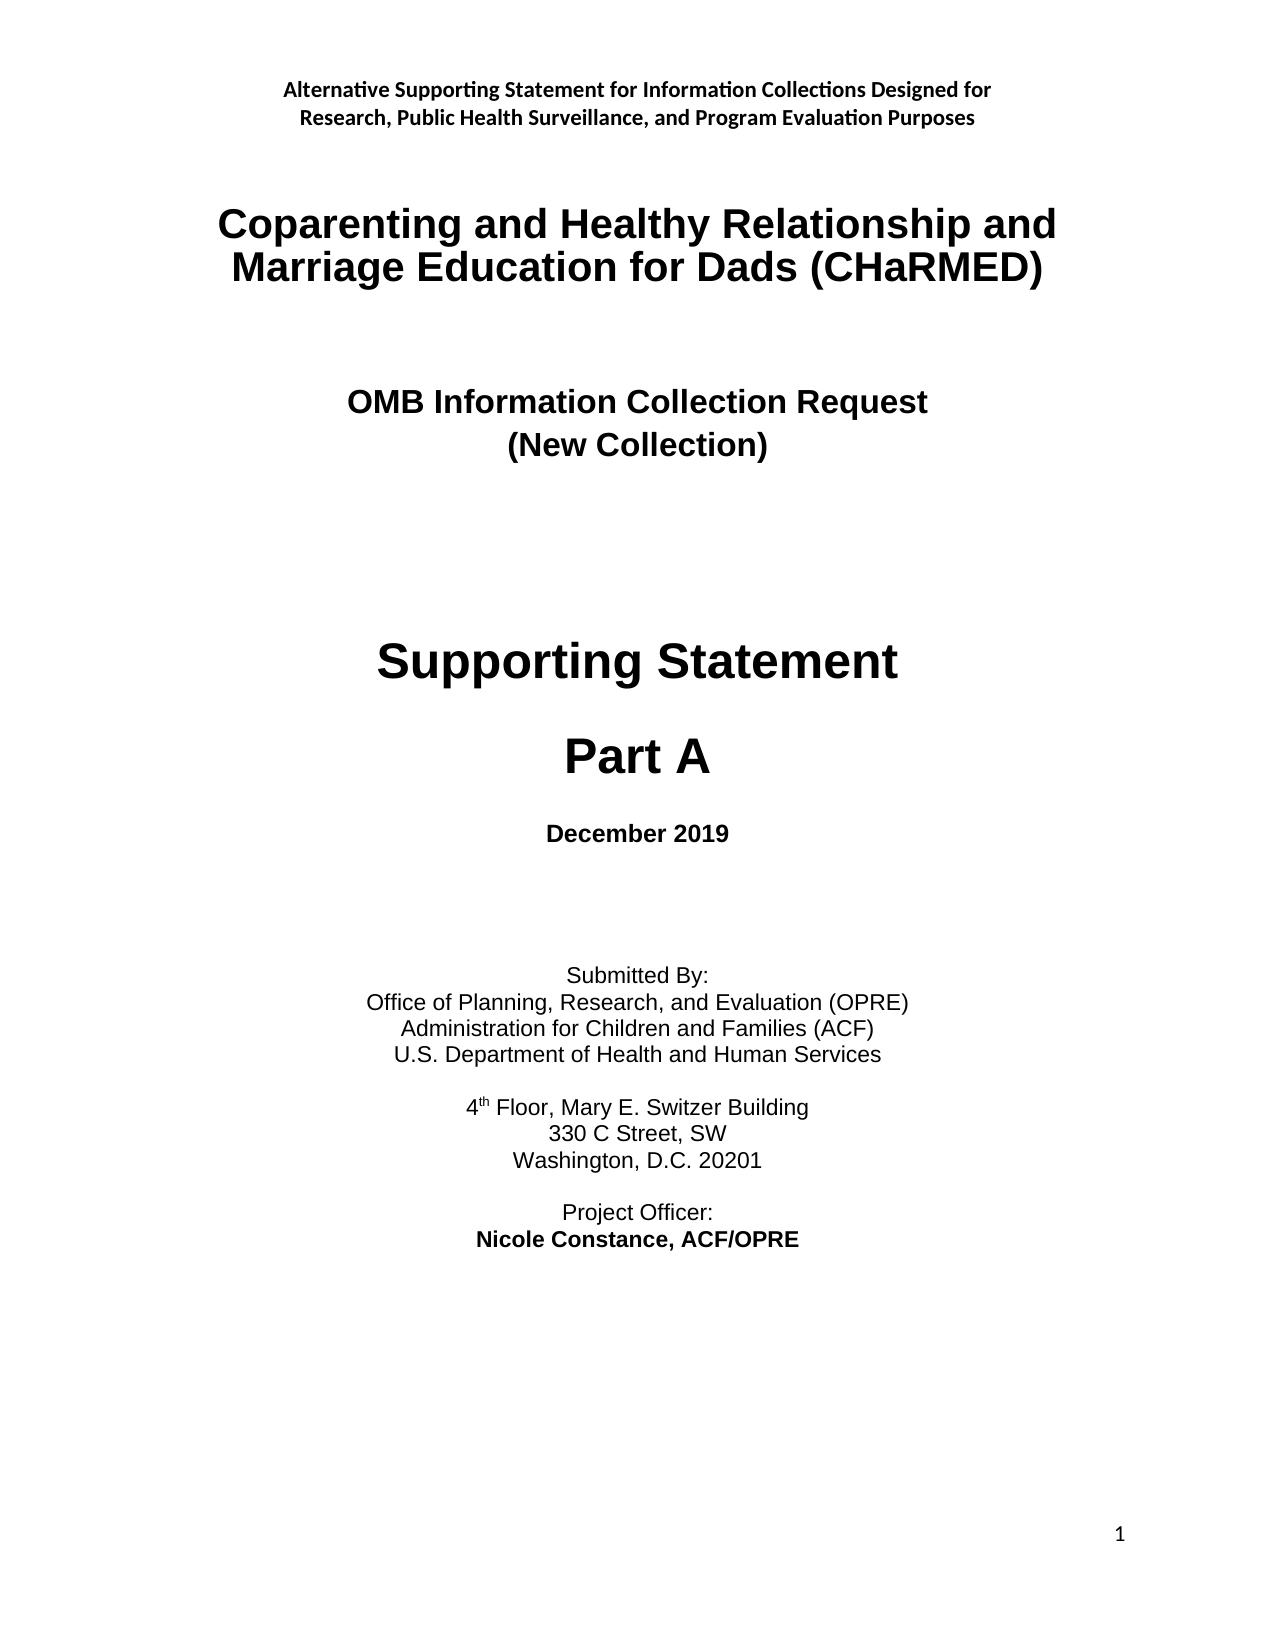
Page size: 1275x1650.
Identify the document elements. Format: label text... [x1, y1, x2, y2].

text Office of Planning, Research, and Evaluation (OPRE) [150, 988, 1125, 1015]
text Washington, D.C. 20201 [150, 1147, 1125, 1173]
text Supporting Statement [150, 631, 1125, 689]
text December 2019 [150, 821, 1125, 848]
text Project Officer: [150, 1199, 1125, 1226]
title Coparenting and Healthy Relationship and Marriage Education for Dads (CHaRMED) [150, 203, 1125, 291]
text Part A [150, 726, 1125, 784]
title OMB Information Collection Request [150, 378, 1125, 422]
text U.S. Department of Health and Human Services [150, 1041, 1125, 1067]
text 4th Floor, Mary E. Switzer Building [150, 1094, 1125, 1120]
text Submitted By: [150, 962, 1125, 988]
text Nicole Constance, ACF/OPRE [150, 1226, 1125, 1252]
title (New Collection) [150, 422, 1125, 466]
text 330 C Street, SW [150, 1120, 1125, 1147]
text Administration for Children and Families (ACF) [150, 1015, 1125, 1041]
